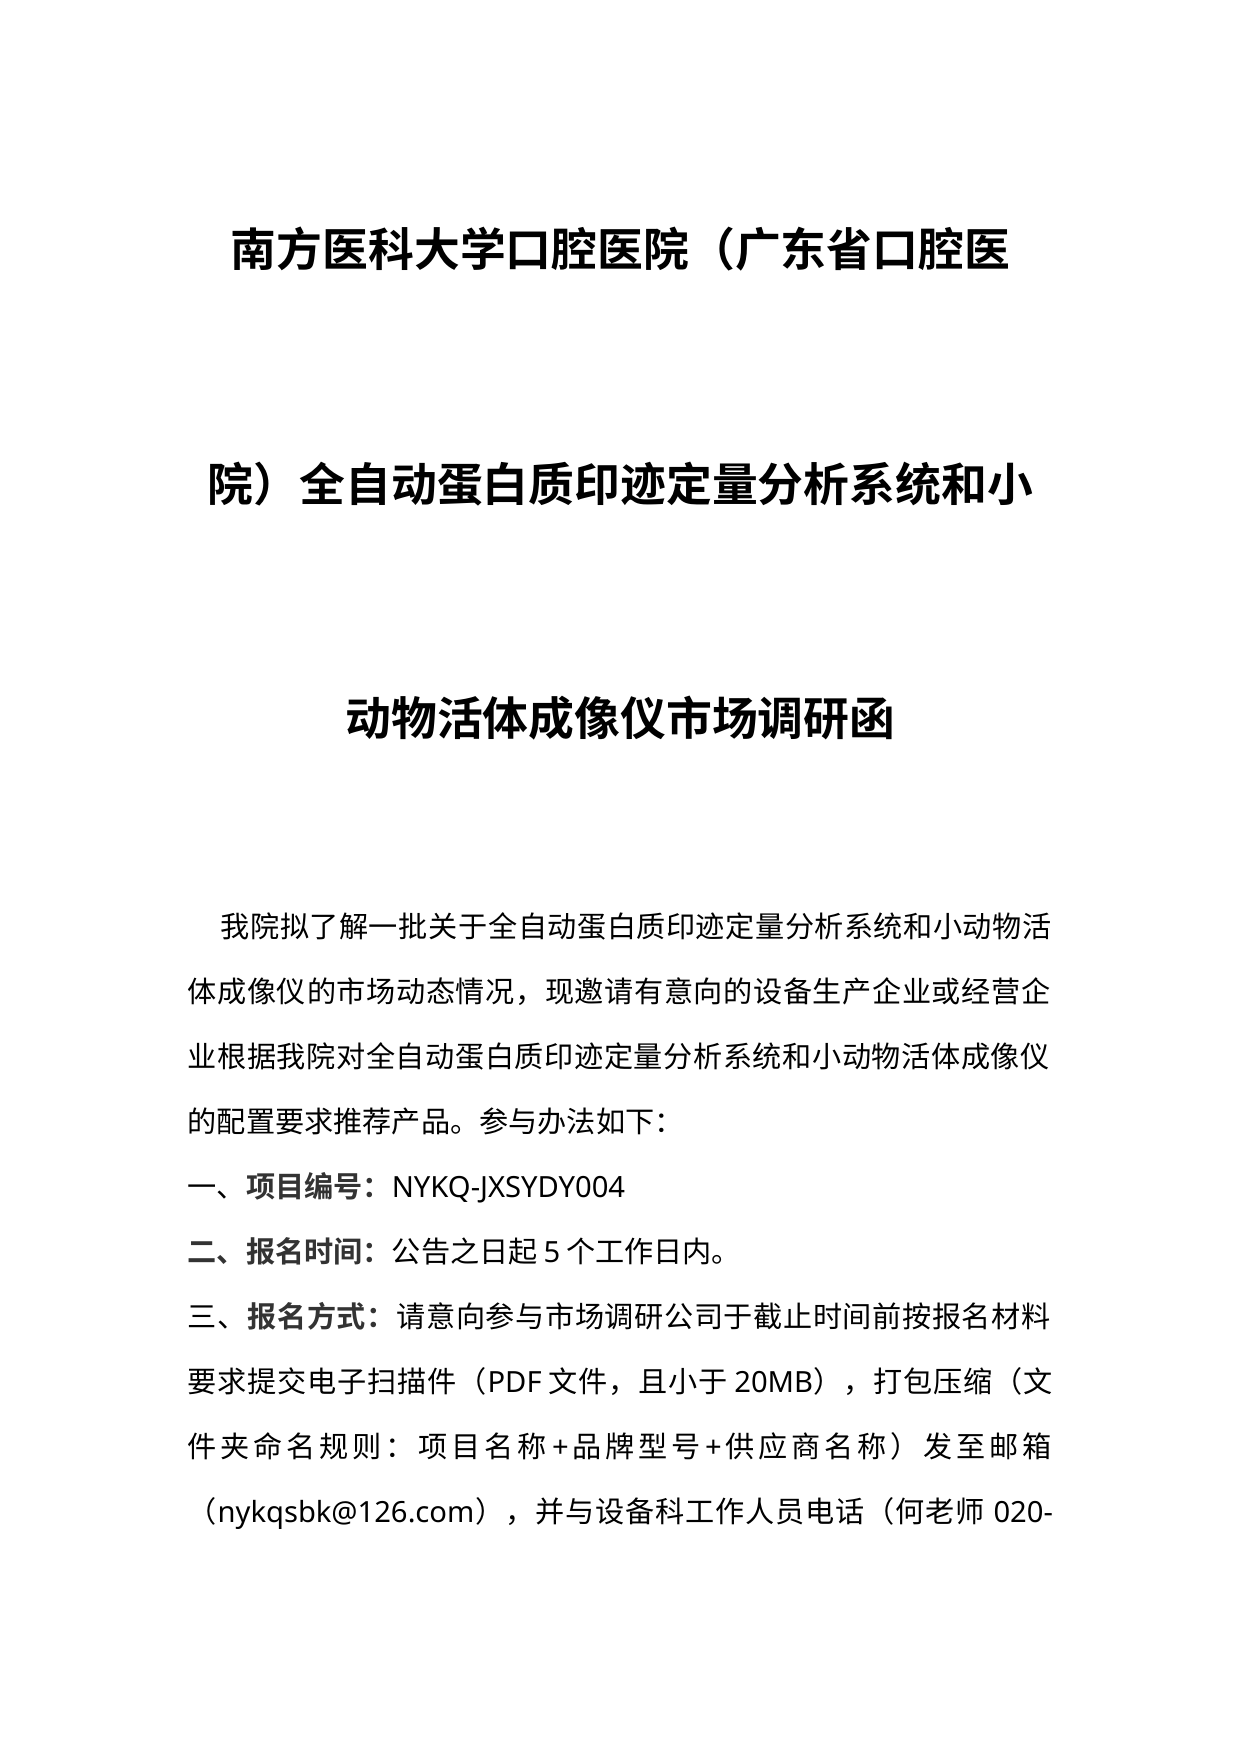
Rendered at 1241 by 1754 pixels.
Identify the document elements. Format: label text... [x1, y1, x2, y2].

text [187, 1283, 1053, 1543]
text 我院拟了解一批关于全自动蛋白质印迹定量分析系统和小动物活体成像仪的市场动态情况，现邀请有意向的设备生产企业或经营企业根据我院对全自动蛋白质印迹定量分析系统和小动物活体成像仪的配置要求推荐产品。参与办法如下： [187, 893, 1053, 1153]
text 一、项目编号：NYKQ-JXSYDY004 [187, 1153, 1053, 1218]
text 二、报名时间：公告之日起5个工作日内。 [187, 1218, 1053, 1283]
subtitle 南方医科大学口腔医院（广东省口腔医院）全自动蛋白质印迹定量分析系统和小动物活体成像仪市场调研函 [187, 197, 1053, 765]
